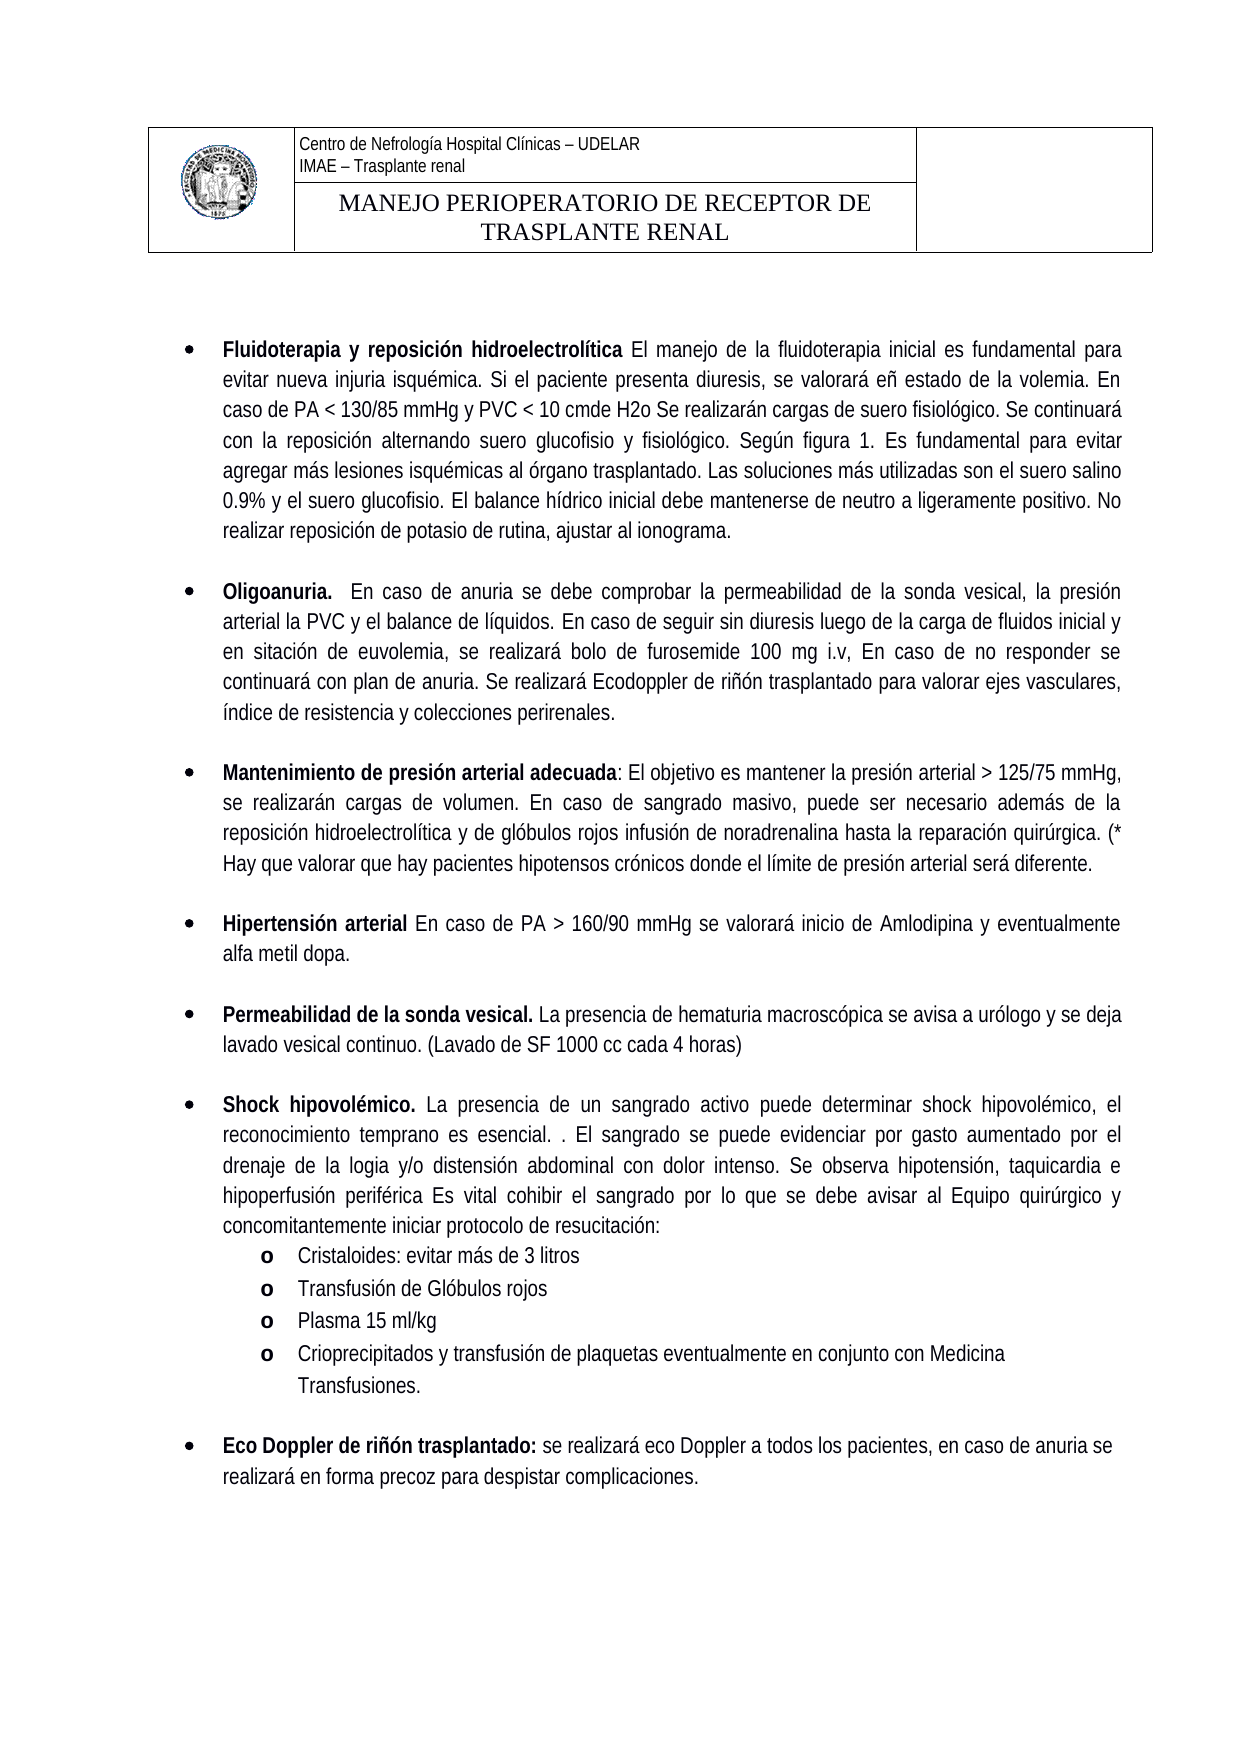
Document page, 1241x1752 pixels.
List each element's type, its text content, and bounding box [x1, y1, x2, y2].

list Oligoanuria. En caso de anuria se debe comprobar la permeabilidad de la sonda vesical, la presión arterial la PVC y el balance de líquidos. En caso de seguir sin diuresis luego de la carga de fluidos inicial y en sitación de euvolemia, se realizará bolo de furosemide 100 mg i.v, En caso de no responder se continuará con plan de anuria. Se realizará Ecodoppler de riñón trasplantado para valorar ejes vasculares, índice de resistencia y colecciones perirenales. [185, 578, 1122, 725]
picture [180, 145, 258, 220]
list Transfusión de Glóbulos rojos [260, 1275, 1122, 1303]
list Cristaloides: evitar más de 3 litros [260, 1242, 1122, 1271]
list Mantenimiento de presión arterial adecuada: El objetivo es mantener la presión arterial > 125/75 mmHg, se realizarán cargas de volumen. En caso de sangrado masivo, puede ser necesario además de la reposición hidroelectrolítica y de glóbulos rojos infusión de noradrenalina hasta la reparación quirúrgica. (* Hay que valorar que hay pacientes hipotensos crónicos donde el límite de presión arterial será diferente. [185, 759, 1122, 876]
list Plasma 15 ml/kg [260, 1307, 1122, 1336]
list Hipertensión arterial En caso de PA > 160/90 mmHg se valorará inicio de Amlodipina y eventualmente alfa metil dopa. [185, 910, 1122, 967]
list Eco Doppler de riñón trasplantado: se realizará eco Doppler a todos los pacientes, en caso de anuria se realizará en forma precoz para despistar complicaciones. [185, 1432, 1122, 1489]
list Crioprecipitados y transfusión de plaquetas eventualmente en conjunto con Medicina Transfusiones. [260, 1340, 1122, 1398]
list Permeabilidad de la sonda vesical. La presencia de hematuria macroscópica se avisa a urólogo y se deja lavado vesical continuo. (Lavado de SF 1000 cc cada 4 horas) [185, 1001, 1122, 1057]
list Shock hipovolémico. La presencia de un sangrado activo puede determinar shock hipovolémico, el reconocimiento temprano es esencial. . El sangrado se puede evidenciar por gasto aumentado por el drenaje de la logia y/o distensión abdominal con dolor intenso. Se observa hipotensión, taquicardia e hipoperfusión periférica Es vital cohibir el sangrado por lo que se debe avisar al Equipo quirúrgico y concomitantemente iniciar protocolo de resucitación: [185, 1091, 1122, 1238]
list Fluidoterapia y reposición hidroelectrolítica El manejo de la fluidoterapia inicial es fundamental para evitar nueva injuria isquémica. Si el paciente presenta diuresis, se valorará eñ estado de la volemia. En caso de PA < 130/85 mmHg y PVC < 10 cmde H2o Se realizarán cargas de suero fisiológico. Se continuará con la reposición alternando suero glucofisio y fisiológico. Según figura 1. Es fundamental para evitar agregar más lesiones isquémicas al órgano trasplantado. Las soluciones más utilizadas son el suero salino 0.9% y el suero glucofisio. El balance hídrico inicial debe mantenerse de neutro a ligeramente positivo. No realizar reposición de potasio de rutina, ajustar al ionograma. [185, 336, 1122, 544]
